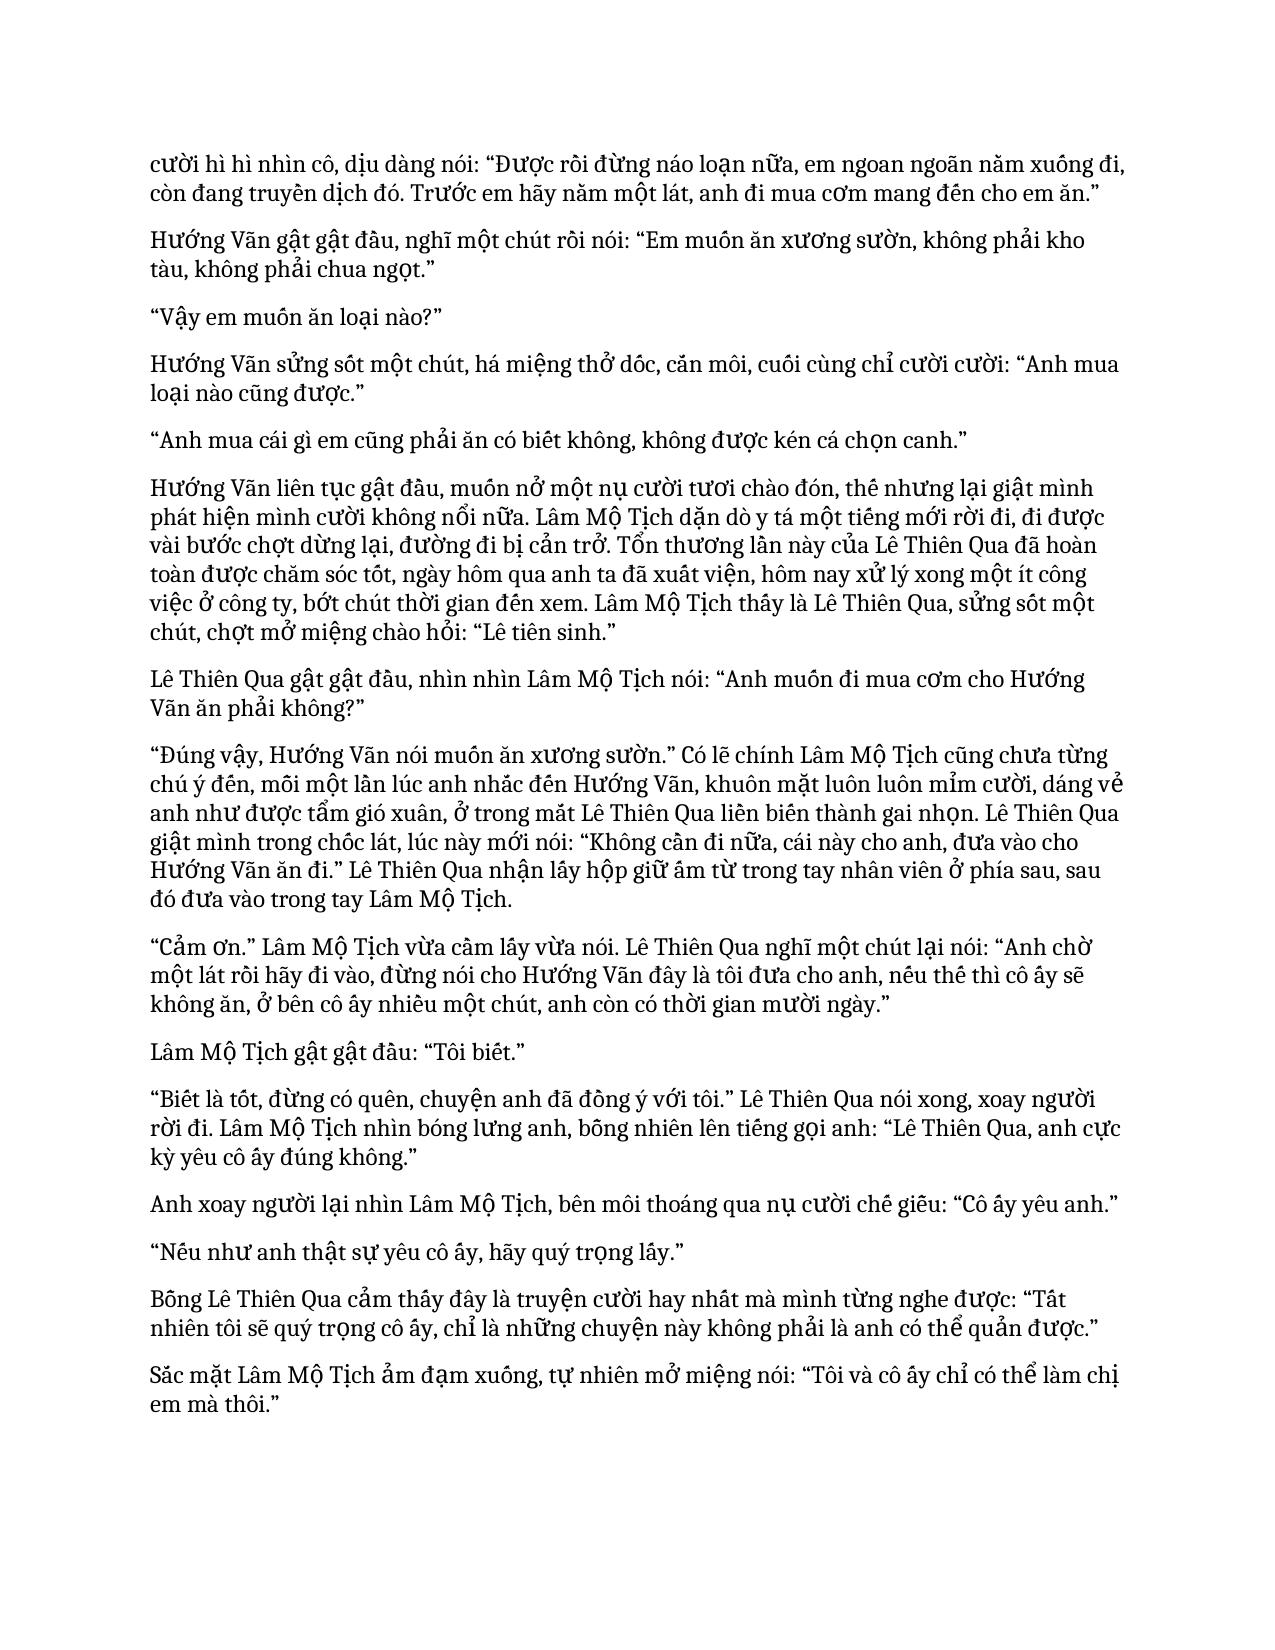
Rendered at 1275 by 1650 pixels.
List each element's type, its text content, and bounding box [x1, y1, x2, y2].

text “Cảm ơn.” Lâm Mộ Tịch vừa cầm lấy vừa nói. Lê Thiên Qua nghĩ một chút lại nói: “Anh chờ một lát rồi hãy đi vào, đừng nói cho Hướng Vãn đây là tôi đưa cho anh, nếu thế thì cô ấy sẽ không ăn, ở bên cô ấy nhiều một chút, anh còn có thời gian mười ngày.” [150, 932, 1125, 1019]
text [150, 150, 1125, 207]
text Anh xoay người lại nhìn Lâm Mộ Tịch, bên môi thoáng qua nụ cười chế giễu: “Cô ấy yêu anh.” [150, 1190, 1125, 1219]
text Lê Thiên Qua gật gật đầu, nhìn nhìn Lâm Mộ Tịch nói: “Anh muốn đi mua cơm cho Hướng Vãn ăn phải không?” [150, 665, 1125, 722]
text “Anh mua cái gì em cũng phải ăn có biết không, không được kén cá chọn canh.” [150, 426, 1125, 455]
text Bỗng Lê Thiên Qua cảm thấy đây là truyện cười hay nhất mà mình từng nghe được: “Tất nhiên tôi sẽ quý trọng cô ấy, chỉ là những chuyện này không phải là anh có thể quản được.” [150, 1285, 1125, 1342]
text “Vậy em muốn ăn loại nào?” [150, 302, 1125, 331]
text Hướng Vãn gật gật đầu, nghĩ một chút rồi nói: “Em muốn ăn xương sườn, không phải kho tàu, không phải chua ngọt.” [150, 226, 1125, 284]
text “Đúng vậy, Hướng Vãn nói muốn ăn xương sườn.” Có lẽ chính Lâm Mộ Tịch cũng chưa từng chú ý đến, mỗi một lần lúc anh nhắc đến Hướng Vãn, khuôn mặt luôn luôn mỉm cười, dáng vẻ anh như được tẩm gió xuân, ở trong mắt Lê Thiên Qua liền biến thành gai nhọn. Lê Thiên Qua giật mình trong chốc lát, lúc này mới nói: “Không cần đi nữa, cái này cho anh, đưa vào cho Hướng Vãn ăn đi.” Lê Thiên Qua nhận lấy hộp giữ ấm từ trong tay nhân viên ở phía sau, sau đó đưa vào trong tay Lâm Mộ Tịch. [150, 741, 1125, 914]
text Hướng Vãn sửng sốt một chút, há miệng thở dốc, cắn môi, cuối cùng chỉ cười cười: “Anh mua loại nào cũng được.” [150, 350, 1125, 407]
text “Biết là tốt, đừng có quên, chuyện anh đã đồng ý với tôi.” Lê Thiên Qua nói xong, xoay người rời đi. Lâm Mộ Tịch nhìn bóng lưng anh, bỗng nhiên lên tiếng gọi anh: “Lê Thiên Qua, anh cực kỳ yêu cô ấy đúng không.” [150, 1085, 1125, 1171]
text “Nếu như anh thật sự yêu cô ấy, hãy quý trọng lấy.” [150, 1237, 1125, 1266]
text Sắc mặt Lâm Mộ Tịch ảm đạm xuống, tự nhiên mở miệng nói: “Tôi và cô ấy chỉ có thể làm chị em mà thôi.” [150, 1361, 1125, 1419]
text Hướng Vãn liên tục gật đầu, muốn nở một nụ cười tươi chào đón, thế nhưng lại giật mình phát hiện mình cười không nổi nữa. Lâm Mộ Tịch dặn dò y tá một tiếng mới rời đi, đi được vài bước chợt dừng lại, đường đi bị cản trở. Tổn thương lần này của Lê Thiên Qua đã hoàn toàn được chăm sóc tốt, ngày hôm qua anh ta đã xuất viện, hôm nay xử lý xong một ít công việc ở công ty, bớt chút thời gian đến xem. Lâm Mộ Tịch thấy là Lê Thiên Qua, sửng sốt một chút, chợt mở miệng chào hỏi: “Lê tiên sinh.” [150, 474, 1125, 646]
text Lâm Mộ Tịch gật gật đầu: “Tôi biết.” [150, 1037, 1125, 1066]
